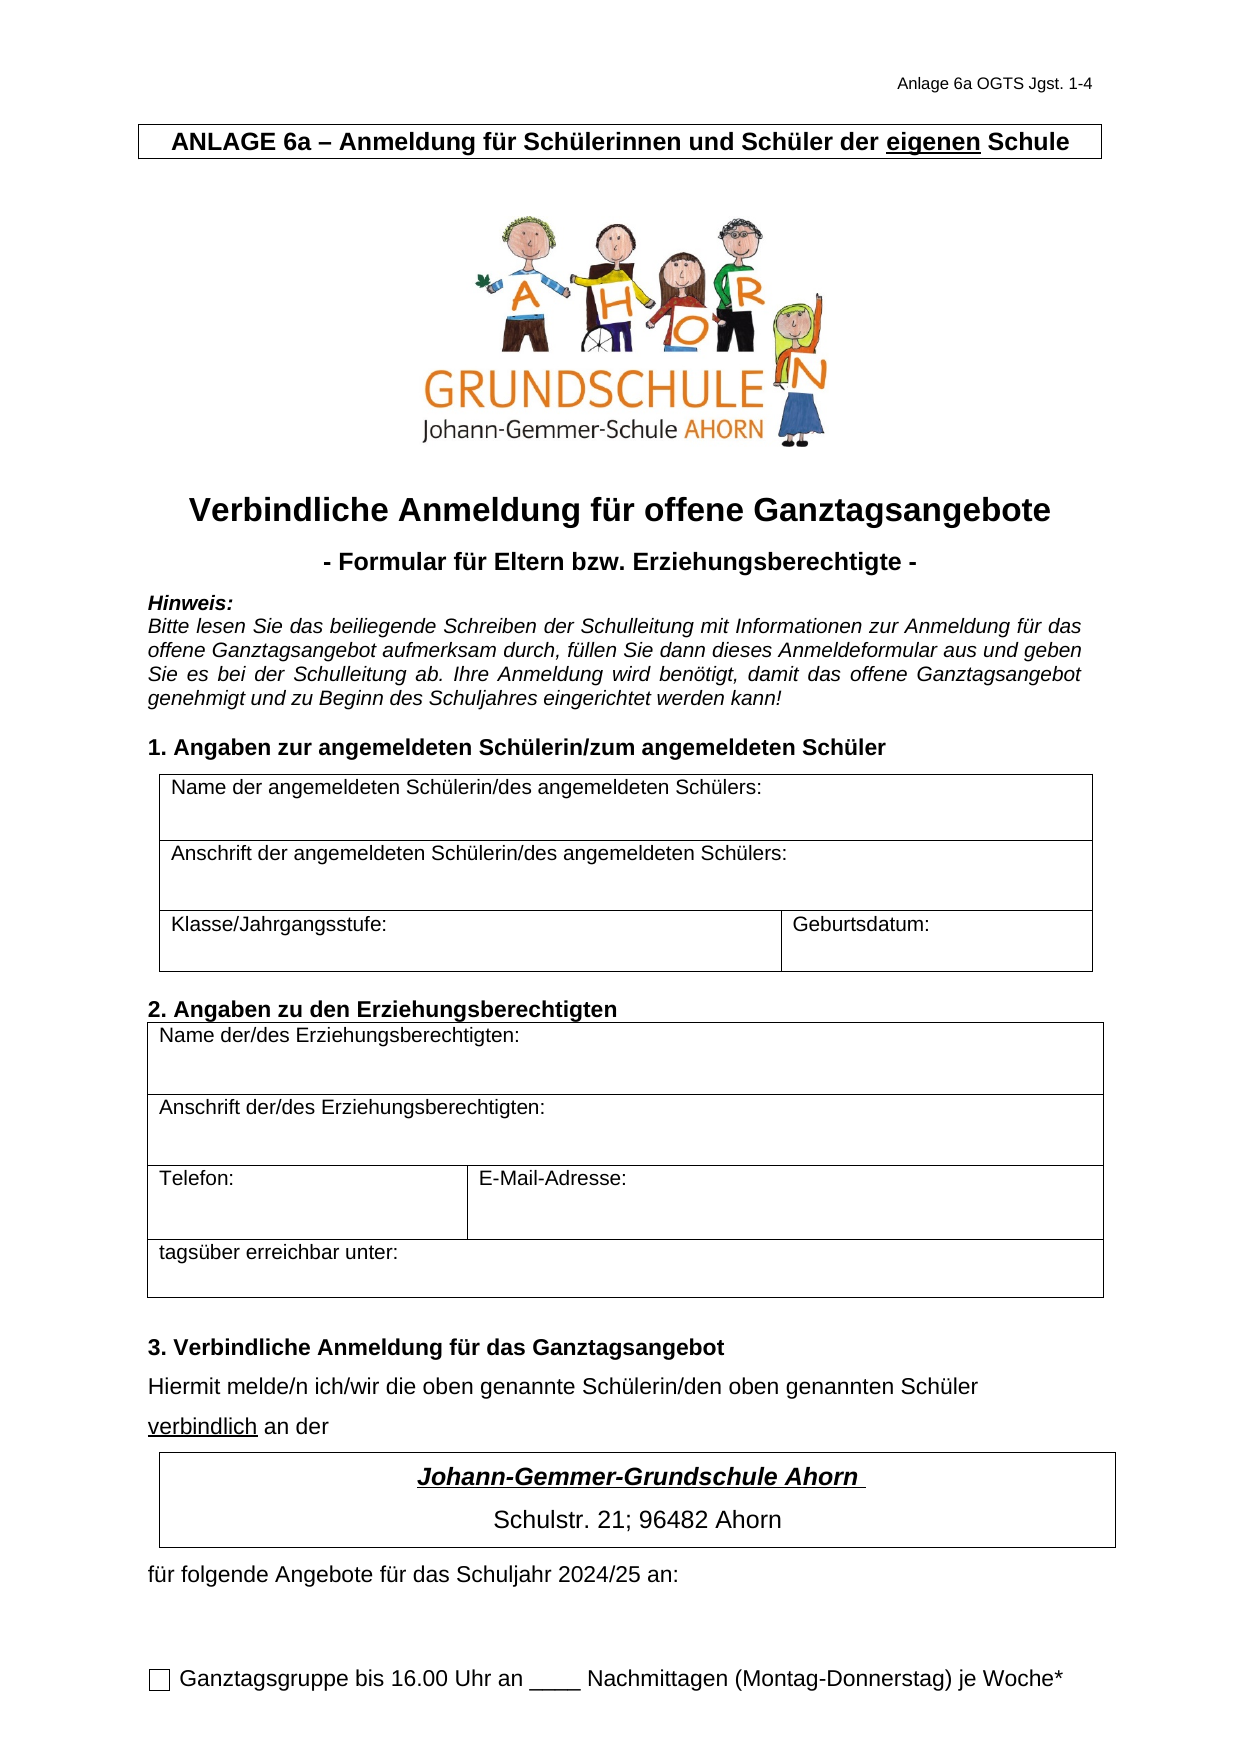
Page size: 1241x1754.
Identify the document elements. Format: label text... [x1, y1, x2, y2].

table_cell Anschrift der/des Erziehungsberechtigten: [148, 1095, 1103, 1165]
text Hinweis: [148, 590, 1085, 614]
text 1. Angaben zur angemeldeten Schülerin/zum angemeldeten Schüler [148, 734, 1092, 760]
table_header Name der angemeldeten Schülerin/des angemeldeten Schülers: [160, 775, 1092, 839]
table_cell Geburtsdatum: [782, 911, 1092, 971]
text Bitte lesen Sie das beiliegende Schreiben der Schulleitung mit Informationen zur Anmeldung für das offene Ganztagsangebot aufmerksam durch, füllen Sie dann dieses Anmeldeformular aus und geben Sie es bei der Schulleitung ab. Ihre Anmeldung wird benötigt, damit das offene Ganztagsangebot genehmigt und zu Beginn des Schuljahres eingerichtet werden kann! [148, 614, 1085, 710]
table_cell E-Mail-Adresse: [468, 1166, 1103, 1238]
table_cell Telefon: [148, 1166, 467, 1238]
text Hiermit melde/n ich/wir die oben genannte Schülerin/den oben genannten Schüler verbindlich an der [148, 1373, 1092, 1439]
text Verbindliche Anmeldung für offene Ganztagsangebote [148, 489, 1092, 528]
table_cell Anschrift der angemeldeten Schülerin/des angemeldeten Schülers: [160, 841, 1092, 910]
text - Formular für Eltern bzw. Erziehungsberechtigte - [148, 547, 1092, 576]
text 3. Verbindliche Anmeldung für das Ganztagsangebot [148, 1334, 1092, 1360]
text für folgende Angebote für das Schuljahr 2024/25 an: [148, 1561, 1092, 1587]
table_header Johann-Gemmer-Grundschule Ahorn Schulstr. 21; 96482 Ahorn [160, 1453, 1115, 1547]
table_header Name der/des Erziehungsberechtigten: [148, 1023, 1103, 1094]
text ANLAGE 6a – Anmeldung für Schülerinnen und Schüler der eigenen Schule [139, 125, 1101, 158]
text 2. Angaben zu den Erziehungsberechtigten [148, 996, 1085, 1022]
picture [411, 216, 829, 447]
text Ganztagsgruppe bis 16.00 Uhr an ____ Nachmittagen (Montag-Donnerstag) je Woche* [148, 1664, 1092, 1691]
table_cell Klasse/Jahrgangsstufe: [160, 911, 781, 971]
table_cell tagsüber erreichbar unter: [148, 1240, 1103, 1297]
